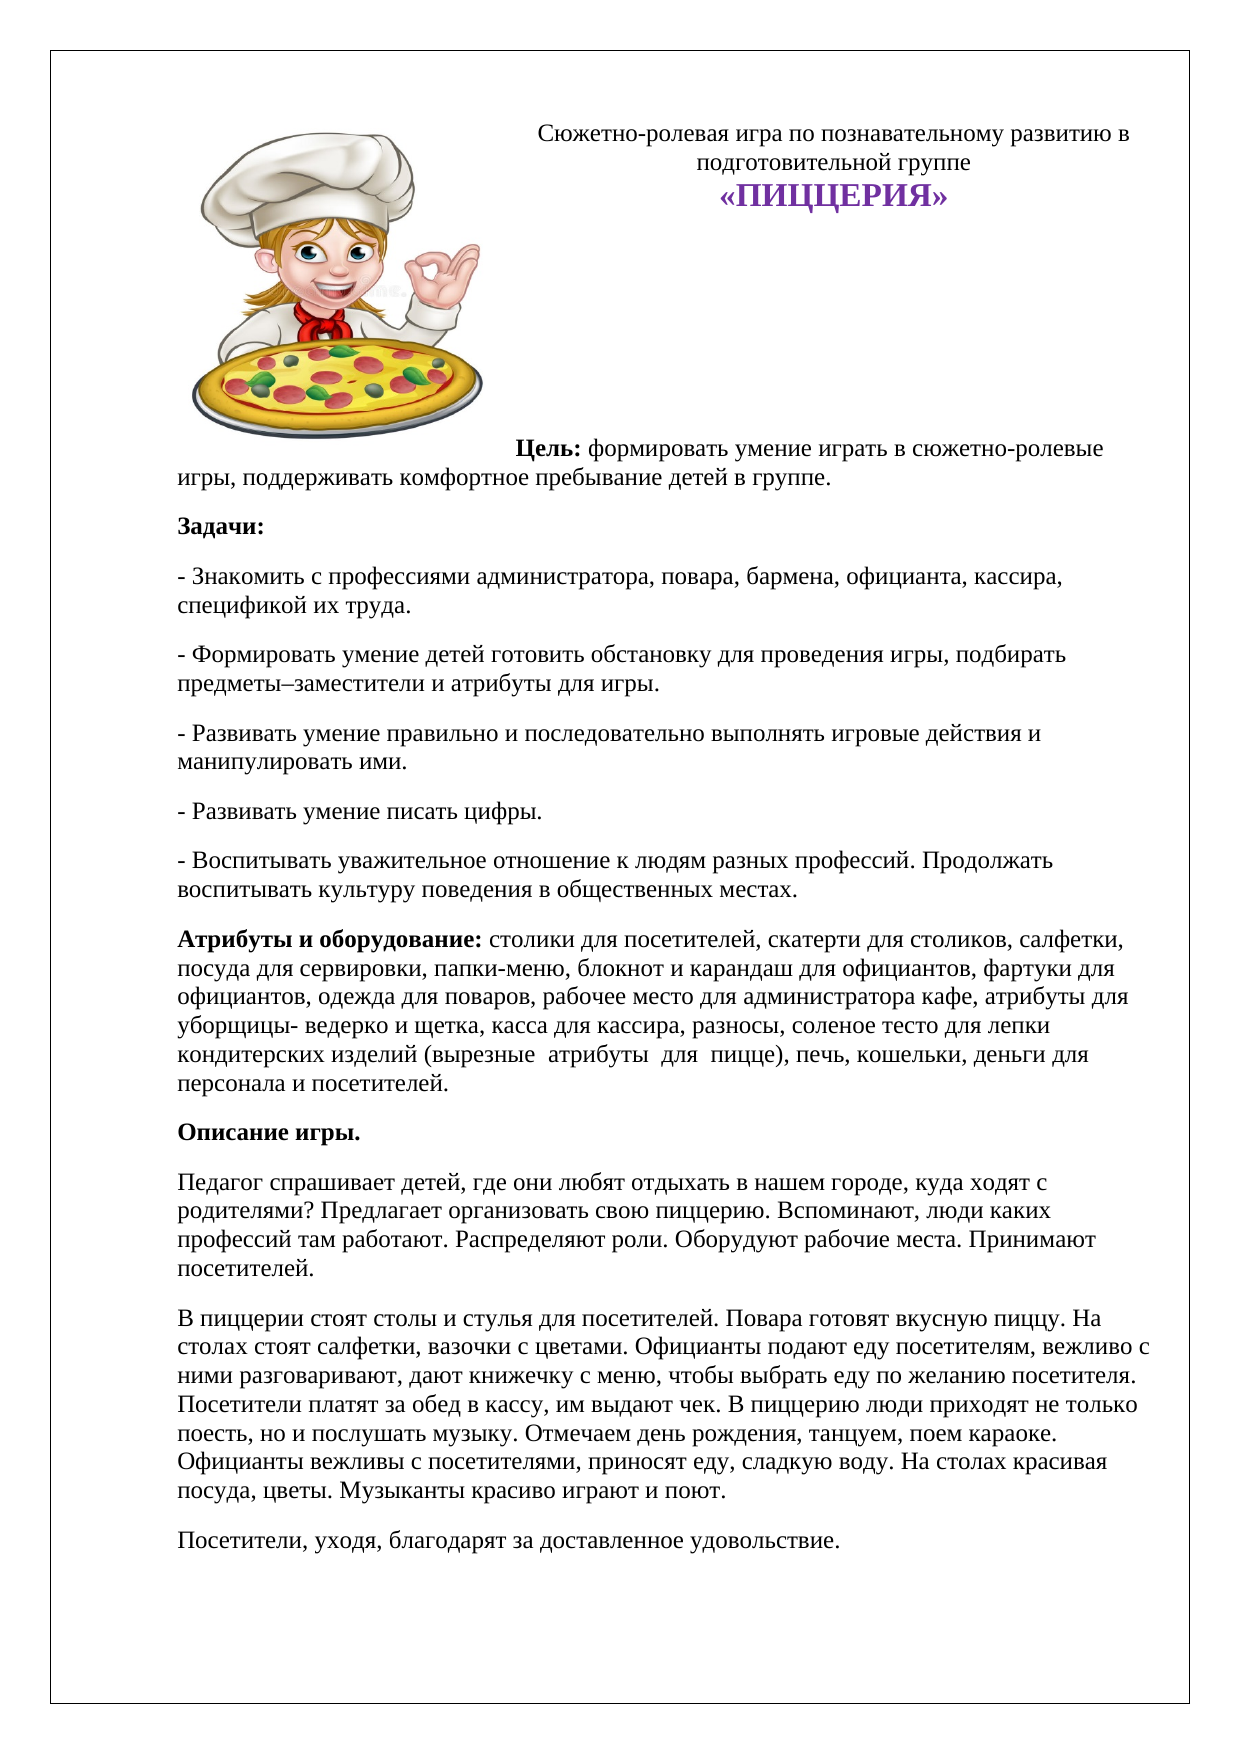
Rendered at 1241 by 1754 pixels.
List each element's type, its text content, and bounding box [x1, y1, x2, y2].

text Задачи: [177, 511, 1152, 540]
text Сюжетно-ролевая игра по познавательному развитию в подготовительной группе «ПИЦЦЕРИЯ» [497, 118, 1152, 214]
text Посетители, уходя, благодарят за доставленное удовольствие. [177, 1525, 1152, 1553]
text Атрибуты и оборудование: столики для посетителей, скатерти для столиков, салфетки, посуда для сервировки, папки-меню, блокнот и карандаш для официантов, фартуки для официантов, одежда для поваров, рабочее место для администратора кафе, атрибуты для уборщицы- ведерко и щетка, касса для кассира, разносы, соленое тесто для лепки кондитерских изделий (вырезные атрибуты для пицце), печь, кошельки, деньги для персонала и посетителей. [177, 924, 1152, 1096]
text Описание игры. [177, 1117, 1152, 1146]
text - Формировать умение детей готовить обстановку для проведения игры, подбирать предметы–заместители и атрибуты для игры. [177, 639, 1152, 697]
text - Развивать умение писать цифры. [177, 796, 1152, 825]
text В пиццерии стоят столы и стулья для посетителей. Повара готовят вкусную пиццу. На столах стоят салфетки, вазочки с цветами. Официанты подают еду посетителям, вежливо с ними разговаривают, дают книжечку с меню, чтобы выбрать еду по желанию посетителя. Посетители платят за обед в кассу, им выдают чек. В пиццерию люди приходят не только поесть, но и послушать музыку. Отмечаем день рождения, танцуем, поем караоке. Официанты вежливы с посетителями, приносят еду, сладкую воду. На столах красивая посуда, цветы. Музыканты красиво играют и поют. [177, 1303, 1152, 1504]
text - Знакомить с профессиями администратора, повара, бармена, официанта, кассира, спецификой их труда. [177, 561, 1152, 618]
picture [177, 118, 497, 454]
text - Развивать умение правильно и последовательно выполнять игровые действия и манипулировать ими. [177, 718, 1152, 775]
text - Воспитывать уважительное отношение к людям разных профессий. Продолжать воспитывать культуру поведения в общественных местах. [177, 846, 1152, 903]
text Цель: формировать умение играть в сюжетно-ролевые игры, поддерживать комфортное пребывание детей в группе. [177, 433, 1152, 491]
text Педагог спрашивает детей, где они любят отдыхать в нашем городе, куда ходят с родителями? Предлагает организовать свою пиццерию. Вспоминают, люди каких профессий там работают. Распределяют роли. Оборудуют рабочие места. Принимают посетителей. [177, 1167, 1152, 1282]
